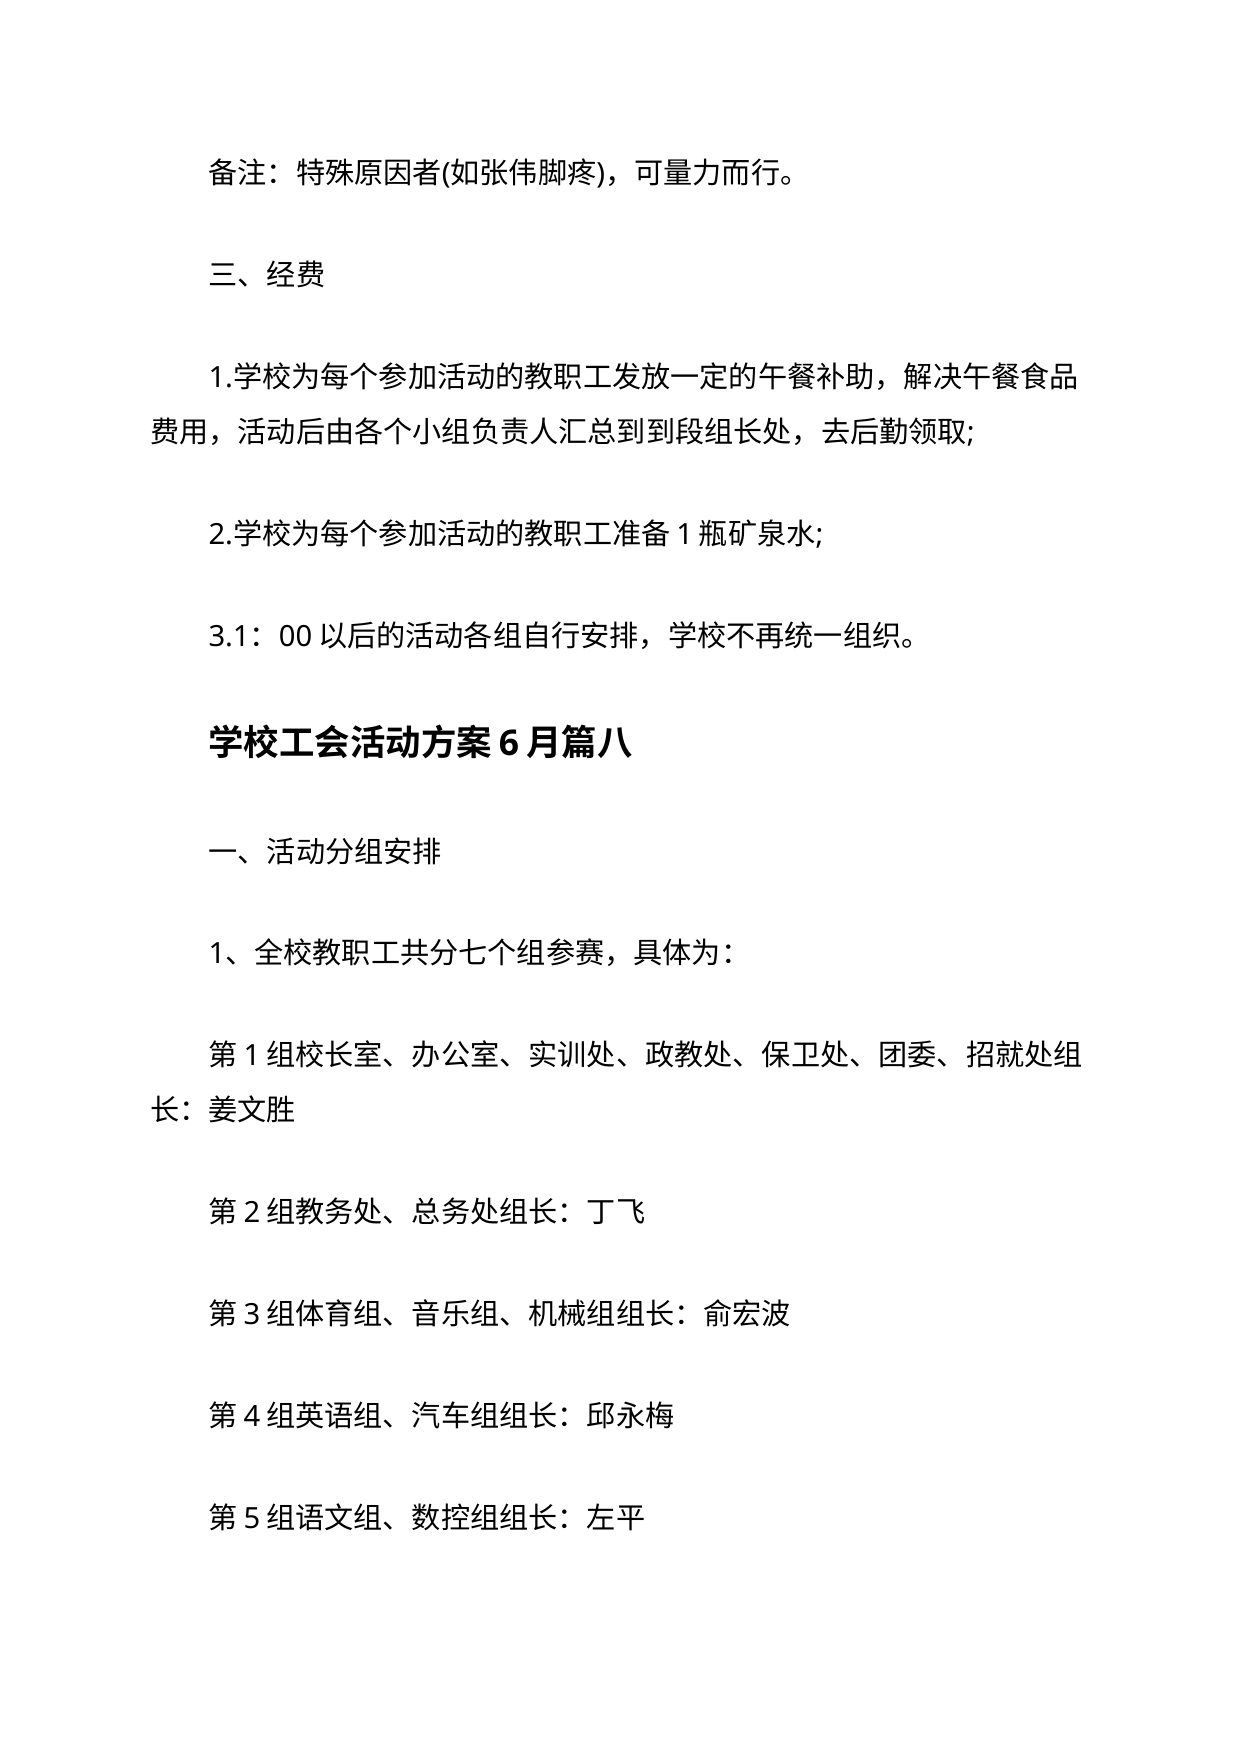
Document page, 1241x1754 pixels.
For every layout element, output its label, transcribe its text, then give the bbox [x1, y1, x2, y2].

text 学校工会活动方案6月篇八 [150, 715, 1090, 766]
text 3.1：00以后的活动各组自行安排，学校不再统一组织。 [150, 613, 1090, 655]
text 第2组教务处、总务处组长：丁飞 [150, 1189, 1090, 1231]
text 一、活动分组安排 [150, 828, 1090, 871]
text 备注：特殊原因者(如张伟脚疼)，可量力而行。 [150, 150, 1090, 192]
text 1、全校教职工共分七个组参赛，具体为： [150, 930, 1090, 972]
text 第1组校长室、办公室、实训处、政教处、保卫处、团委、招就处组长：姜文胜 [150, 1032, 1090, 1129]
text 三、经费 [150, 252, 1090, 294]
text 第5组语文组、数控组组长：左平 [150, 1495, 1090, 1537]
text 2.学校为每个参加活动的教职工准备1瓶矿泉水; [150, 511, 1090, 553]
text 第4组英语组、汽车组组长：邱永梅 [150, 1393, 1090, 1435]
text 第3组体育组、音乐组、机械组组长：俞宏波 [150, 1291, 1090, 1333]
text 1.学校为每个参加活动的教职工发放一定的午餐补助，解决午餐食品费用，活动后由各个小组负责人汇总到到段组长处，去后勤领取; [150, 354, 1090, 451]
